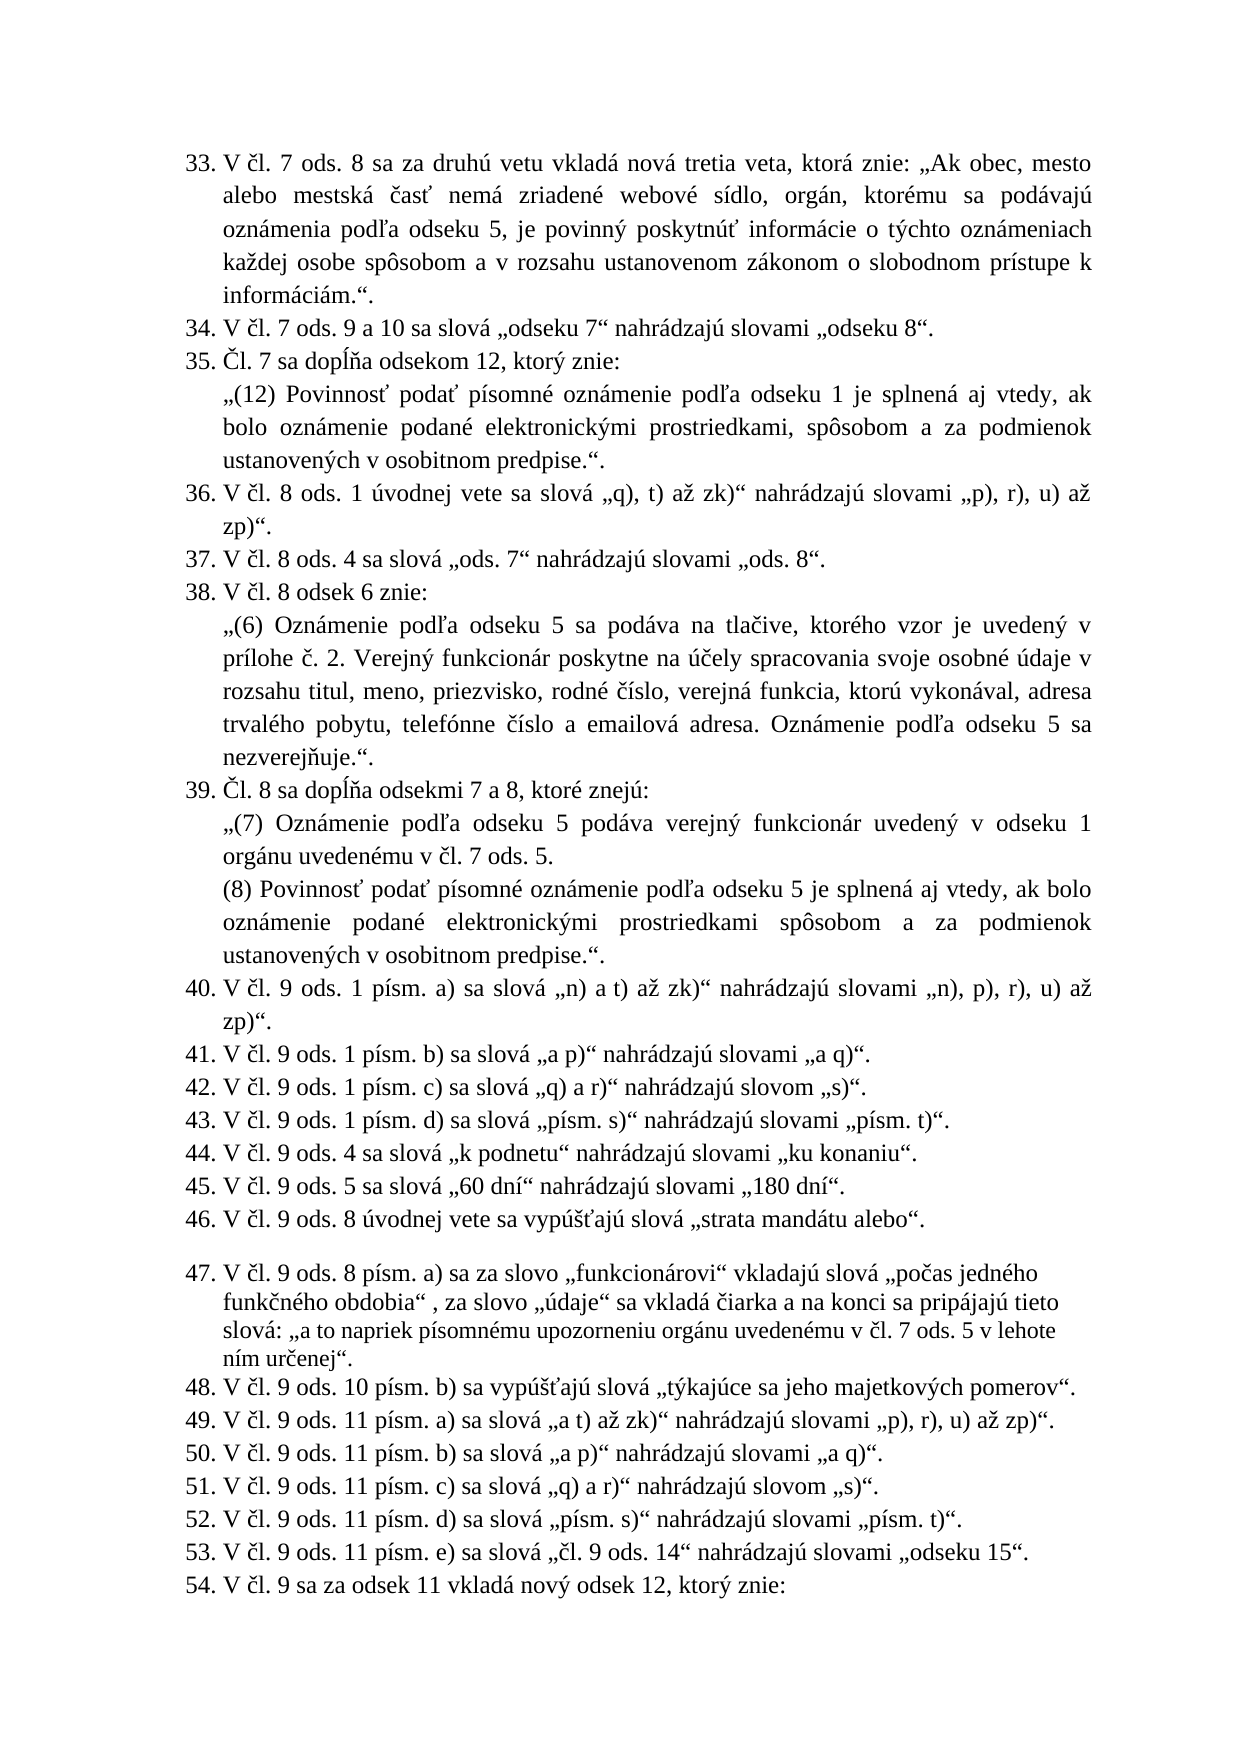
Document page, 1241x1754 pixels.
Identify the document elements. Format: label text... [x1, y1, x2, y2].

list V čl. 9 ods. 1 písm. b) sa slová „a p)“ nahrádzajú slovami „a q)“. [185, 1039, 1093, 1068]
list V čl. 9 ods. 11 písm. e) sa slová „čl. 9 ods. 14“ nahrádzajú slovami „odseku 15“. [185, 1537, 1093, 1566]
list V čl. 9 ods. 1 písm. a) sa slová „n) a t) až zk)“ nahrádzajú slovami „n), p), r), u) až zp)“. [185, 973, 1093, 1035]
list V čl. 9 ods. 11 písm. a) sa slová „a t) až zk)“ nahrádzajú slovami „p), r), u) až zp)“. [185, 1405, 1093, 1434]
list V čl. 9 ods. 4 sa slová „k podnetu“ nahrádzajú slovami „ku konaniu“. [185, 1138, 1093, 1167]
list Čl. 8 sa dopĺňa odsekmi 7 a 8, ktoré znejú: [185, 775, 1093, 804]
list (8) Povinnosť podať písomné oznámenie podľa odseku 5 je splnená aj vtedy, ak bolo oznámenie podané elektronickými prostriedkami spôsobom a za podmienok ustanovených v osobitnom predpise.“. [223, 874, 1093, 969]
list V čl. 9 ods. 1 písm. d) sa slová „písm. s)“ nahrádzajú slovami „písm. t)“. [185, 1105, 1093, 1134]
list V čl. 9 ods. 11 písm. b) sa slová „a p)“ nahrádzajú slovami „a q)“. [185, 1438, 1093, 1467]
list V čl. 9 sa za odsek 11 vkladá nový odsek 12, ktorý znie: [185, 1570, 1093, 1599]
list V čl. 9 ods. 8 úvodnej vete sa vypúšťajú slová „strata mandátu alebo“. [185, 1204, 1093, 1233]
list „(12) Povinnosť podať písomné oznámenie podľa odseku 1 je splnená aj vtedy, ak bolo oznámenie podané elektronickými prostriedkami, spôsobom a za podmienok ustanovených v osobitnom predpise.“. [223, 379, 1093, 473]
list V čl. 9 ods. 5 sa slová „60 dní“ nahrádzajú slovami „180 dní“. [185, 1171, 1093, 1200]
list V čl. 9 ods. 8 písm. a) sa za slovo „funkcionárovi“ vkladajú slová „počas jedného funkčného obdobia“ , za slovo „údaje“ sa vkladá čiarka a na konci sa pripájajú tieto slová: „a to napriek písomnému upozorneniu orgánu uvedenému v čl. 7 ods. 5 v lehote ním určenej“. [185, 1258, 1093, 1372]
list V čl. 8 odsek 6 znie: [185, 577, 1093, 606]
list Čl. 7 sa dopĺňa odsekom 12, ktorý znie: [185, 346, 1093, 374]
list „(6) Oznámenie podľa odseku 5 sa podáva na tlačive, ktorého vzor je uvedený v prílohe č. 2. Verejný funkcionár poskytne na účely spracovania svoje osobné údaje v rozsahu titul, meno, priezvisko, rodné číslo, verejná funkcia, ktorú vykonával, adresa trvalého pobytu, telefónne číslo a emailová adresa. Oznámenie podľa odseku 5 sa nezverejňuje.“. [223, 610, 1093, 771]
list V čl. 8 ods. 4 sa slová „ods. 7“ nahrádzajú slovami „ods. 8“. [185, 544, 1093, 573]
list V čl. 9 ods. 10 písm. b) sa vypúšťajú slová „týkajúce sa jeho majetkových pomerov“. [185, 1372, 1093, 1401]
list V čl. 7 ods. 9 a 10 sa slová „odseku 7“ nahrádzajú slovami „odseku 8“. [185, 313, 1093, 341]
list V čl. 8 ods. 1 úvodnej vete sa slová „q), t) až zk)“ nahrádzajú slovami „p), r), u) až zp)“. [185, 478, 1093, 539]
list „(7) Oznámenie podľa odseku 5 podáva verejný funkcionár uvedený v odseku 1 orgánu uvedenému v čl. 7 ods. 5. [223, 808, 1093, 870]
list V čl. 9 ods. 11 písm. d) sa slová „písm. s)“ nahrádzajú slovami „písm. t)“. [185, 1504, 1093, 1533]
list V čl. 7 ods. 8 sa za druhú vetu vkladá nová tretia veta, ktorá znie: „Ak obec, mesto alebo mestská časť nemá zriadené webové sídlo, orgán, ktorému sa podávajú oznámenia podľa odseku 5, je povinný poskytnúť informácie o týchto oznámeniach každej osobe spôsobom a v rozsahu ustanovenom zákonom o slobodnom prístupe k informáciám.“. [185, 148, 1093, 308]
list V čl. 9 ods. 1 písm. c) sa slová „q) a r)“ nahrádzajú slovom „s)“. [185, 1072, 1093, 1101]
list V čl. 9 ods. 11 písm. c) sa slová „q) a r)“ nahrádzajú slovom „s)“. [185, 1471, 1093, 1500]
